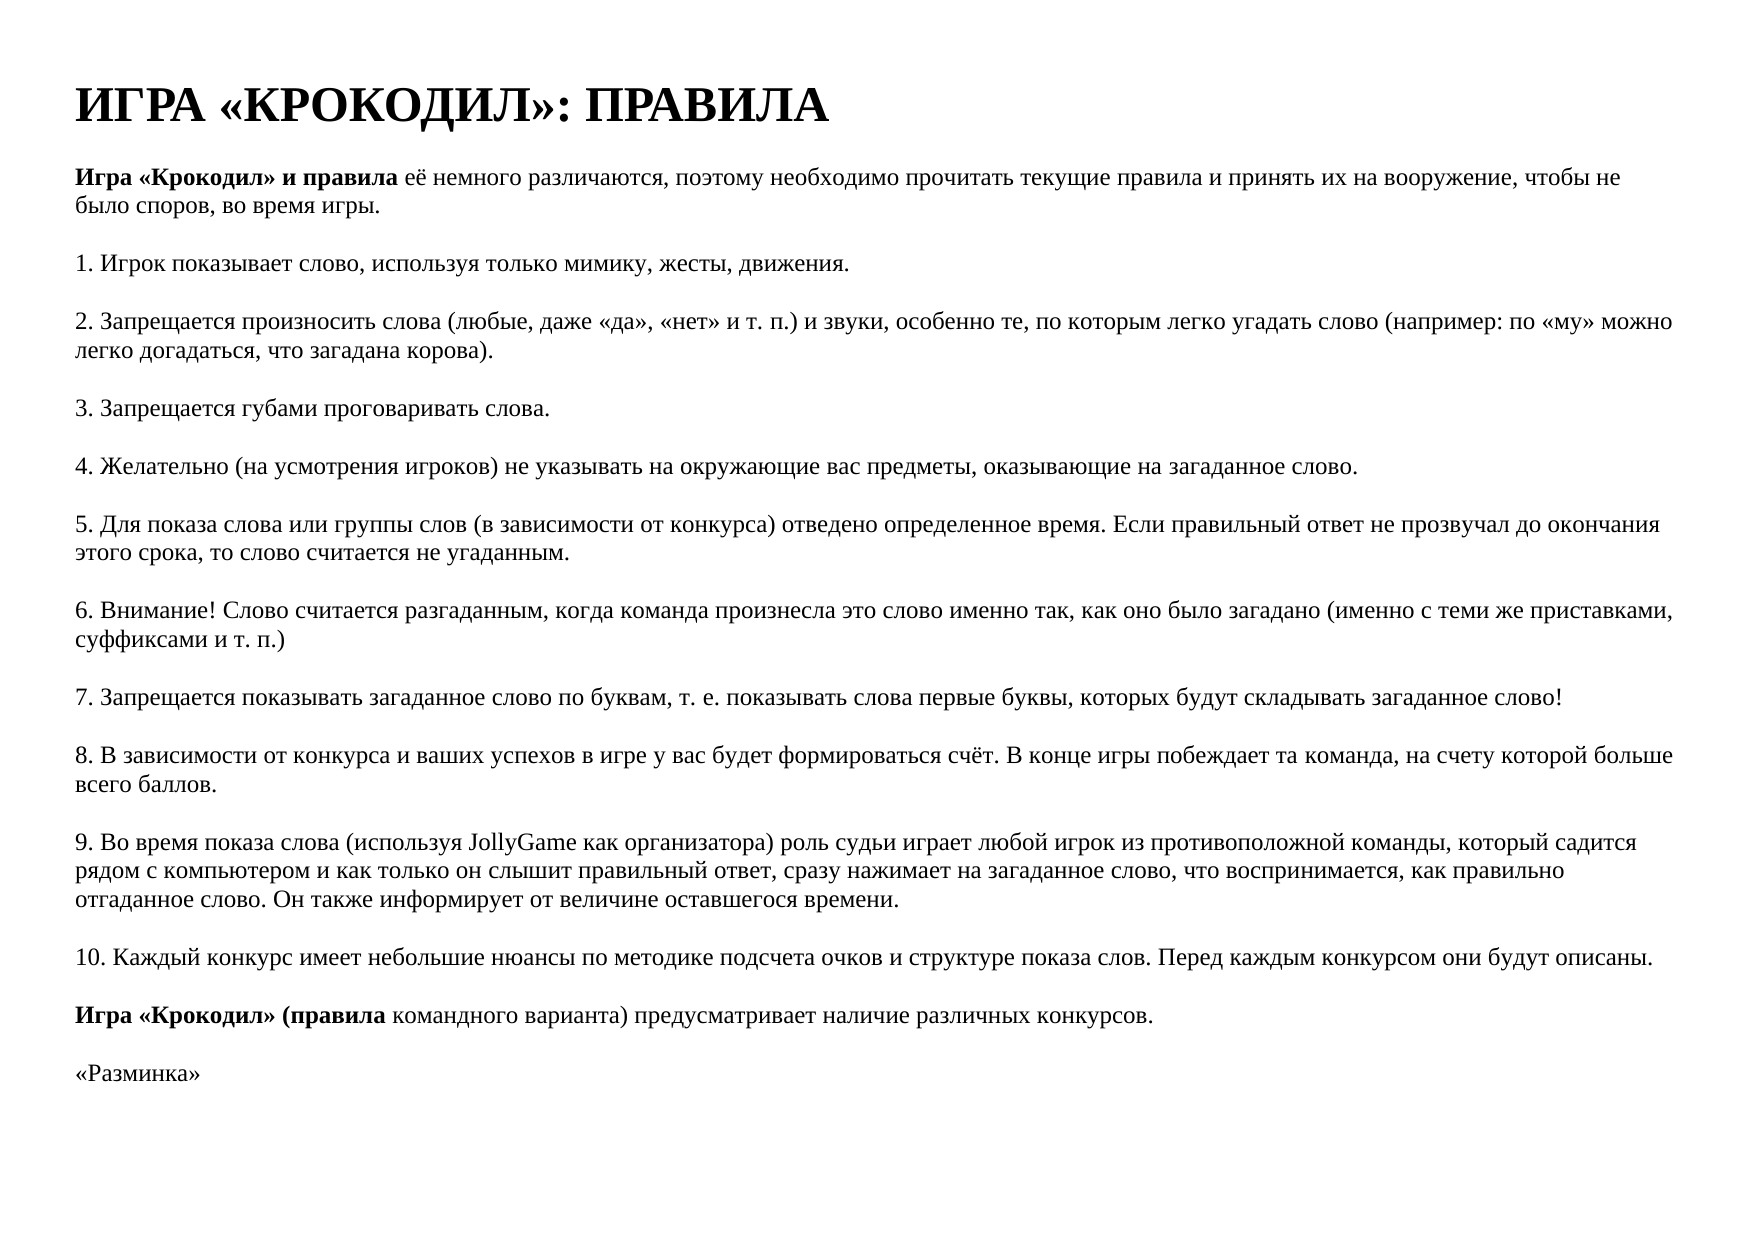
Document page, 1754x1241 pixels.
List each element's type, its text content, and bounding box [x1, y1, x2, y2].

text 9. Во время показа слова (используя JollyGame как организатора) роль судьи играет любой игрок из противоположной команды, который садится рядом с компьютером и как только он слышит правильный ответ, сразу нажимает на загаданное слово, что воспринимается, как правильно отгаданное слово. Он также информирует от величине оставшегося времени. [75, 827, 1679, 913]
text 3. Запрещается губами проговаривать слова. [75, 393, 1679, 422]
text 5. Для показа слова или группы слов (в зависимости от конкурса) отведено определенное время. Если правильный ответ не прозвучал до окончания этого срока, то слово считается не угаданным. [75, 509, 1679, 566]
text 7. Запрещается показывать загаданное слово по буквам, т. е. показывать слова первые буквы, которых будут складывать загаданное слово! [75, 682, 1679, 711]
text 6. Внимание! Слово считается разгаданным, когда команда произнесла это слово именно так, как оно было загадано (именно с теми же приставками, суффиксами и т. п.) [75, 595, 1679, 653]
text 2. Запрещается произносить слова (любые, даже «да», «нет» и т. п.) и звуки, особенно те, по которым легко угадать слово (например: по «му» можно легко догадаться, что загадана корова). [75, 306, 1679, 364]
text Игра «Крокодил» (правила командного варианта) предусматривает наличие различных конкурсов. [75, 1000, 1679, 1029]
text 10. Каждый конкурс имеет небольшие нюансы по методике подсчета очков и структуре показа слов. Перед каждым конкурсом они будут описаны. [75, 942, 1679, 971]
text 1. Игрок показывает слово, используя только мимику, жесты, движения. [75, 248, 1679, 277]
text «Разминка» [75, 1058, 1679, 1087]
text 8. В зависимости от конкурса и ваших успехов в игре у вас будет формироваться счёт. В конце игры побеждает та команда, на счету которой больше всего баллов. [75, 740, 1679, 797]
text Игра «Крокодил» и правила её немного различаются, поэтому необходимо прочитать текущие правила и принять их на вооружение, чтобы не было споров, во время игры. [75, 162, 1679, 219]
text 4. Желательно (на усмотрения игроков) не указывать на окружающие вас предметы, оказывающие на загаданное слово. [75, 451, 1679, 479]
text ИГРА «КРОКОДИЛ»: ПРАВИЛА [75, 75, 1679, 132]
